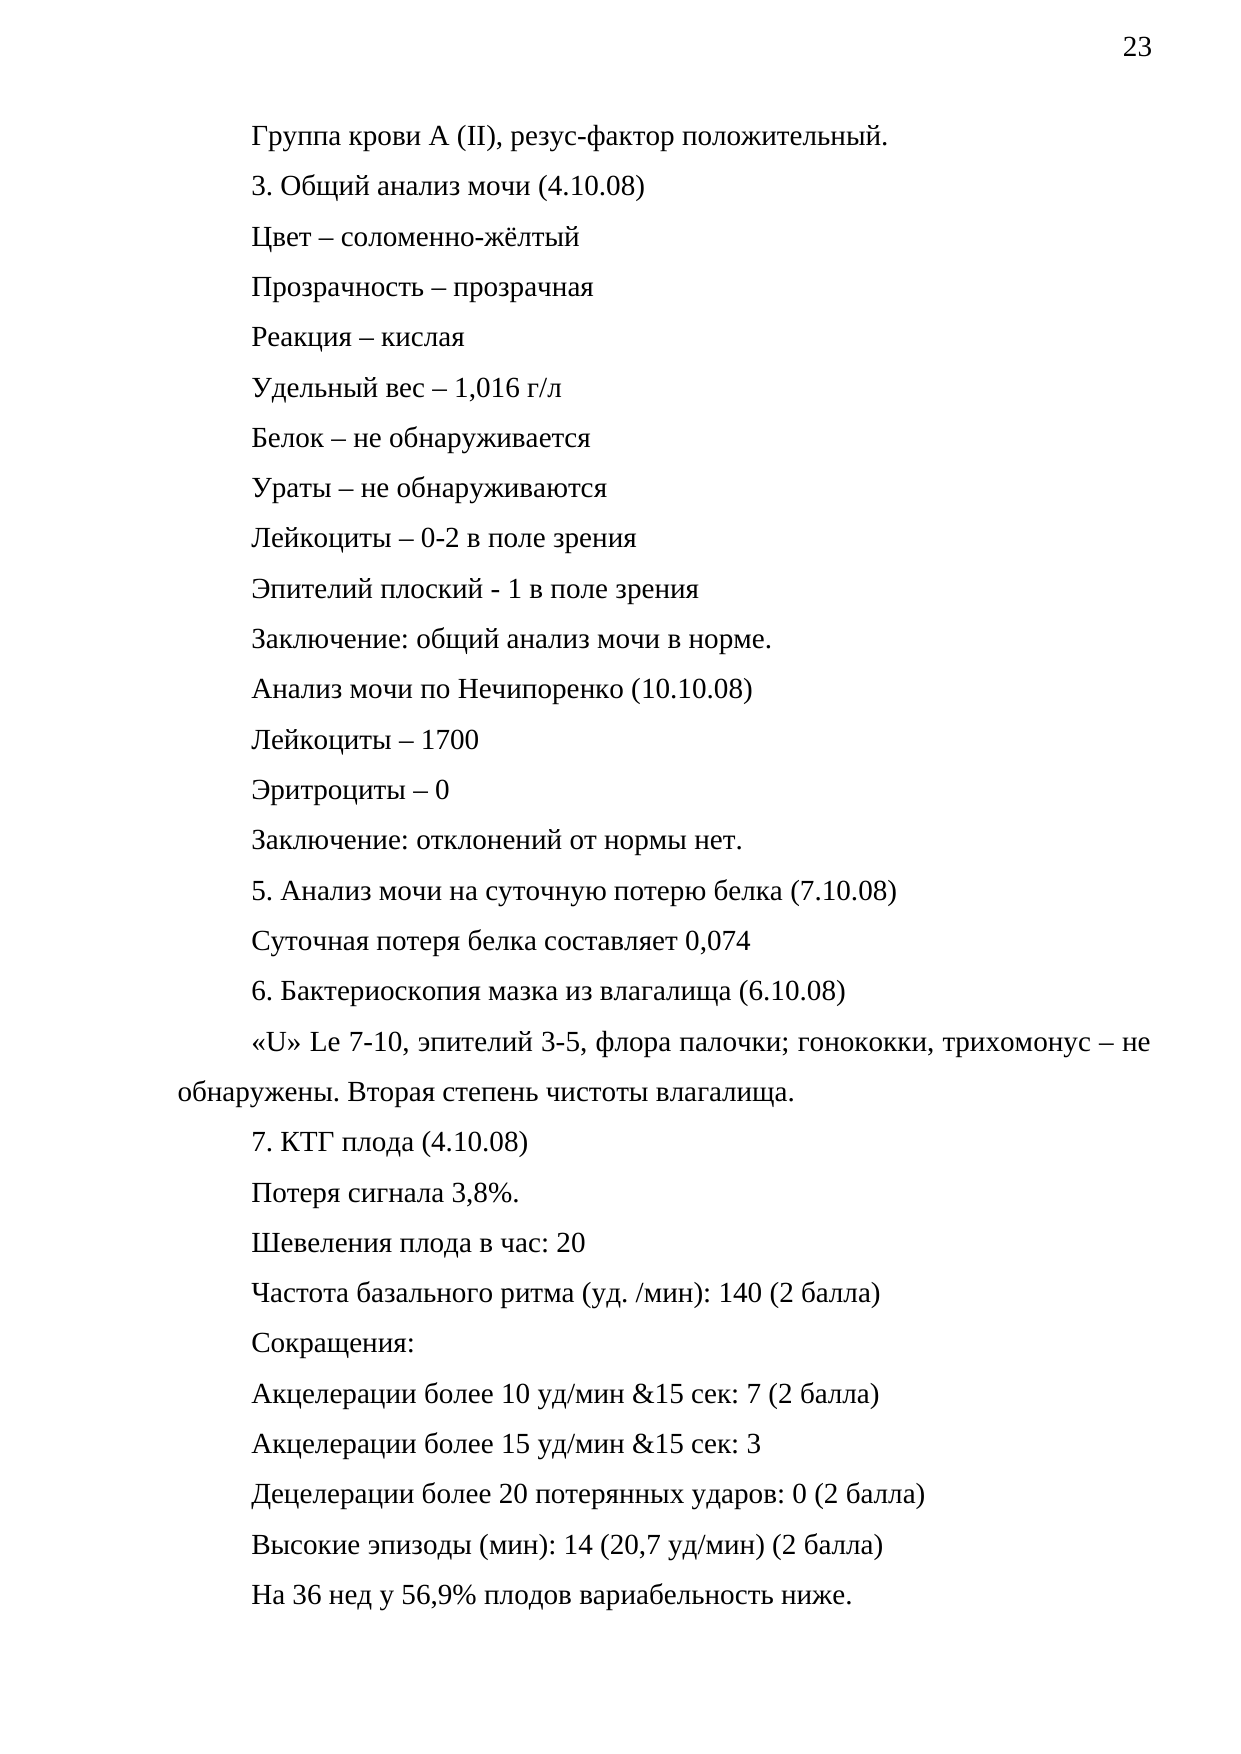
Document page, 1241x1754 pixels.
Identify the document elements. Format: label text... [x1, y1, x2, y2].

text Удельный вес – 1,016 г/л [177, 370, 1152, 403]
text Ураты – не обнаруживаются [177, 470, 1152, 504]
text Группа крови А (II), резус-фактор положительный. [177, 118, 1152, 152]
text Эпителий плоский - 1 в поле зрения [177, 571, 1152, 604]
text Акцелерации более 15 уд/мин &15 сек: 3 [177, 1426, 1152, 1460]
text Прозрачность – прозрачная [177, 269, 1152, 303]
text Децелерации более 20 потерянных ударов: 0 (2 балла) [177, 1477, 1152, 1510]
text Белок – не обнаруживается [177, 420, 1152, 453]
text Высокие эпизоды (мин): 14 (20,7 уд/мин) (2 балла) [177, 1527, 1152, 1560]
text 6. Бактериоскопия мазка из влагалища (6.10.08) [177, 973, 1152, 1007]
text 7. КТГ плода (4.10.08) [177, 1124, 1152, 1158]
text Сокращения: [177, 1326, 1152, 1359]
text Реакция – кислая [177, 319, 1152, 353]
text Заключение: отклонений от нормы нет. [177, 822, 1152, 856]
text Заключение: общий анализ мочи в норме. [177, 621, 1152, 655]
text Лейкоциты – 0-2 в поле зрения [177, 521, 1152, 554]
text Акцелерации более 10 уд/мин &15 сек: 7 (2 балла) [177, 1376, 1152, 1409]
text Цвет – соломенно-жёлтый [177, 219, 1152, 252]
text 5. Анализ мочи на суточную потерю белка (7.10.08) [177, 873, 1152, 906]
text На 36 нед у 56,9% плодов вариабельность ниже. [177, 1577, 1152, 1611]
text «U» Lе 7-10, эпителий 3-5, флора палочки; гонококки, трихомонус – не обнаружены. Вторая степень чистоты влагалища. [177, 1024, 1152, 1108]
text 3. Общий анализ мочи (4.10.08) [177, 168, 1152, 202]
text Эритроциты – 0 [177, 772, 1152, 806]
text Суточная потеря белка составляет 0,074 [177, 923, 1152, 957]
text Шевеления плода в час: 20 [177, 1225, 1152, 1258]
text Анализ мочи по Нечипоренко (10.10.08) [177, 672, 1152, 705]
text Частота базального ритма (уд. /мин): 140 (2 балла) [177, 1275, 1152, 1309]
text Потеря сигнала 3,8%. [177, 1175, 1152, 1208]
text Лейкоциты – 1700 [177, 722, 1152, 755]
